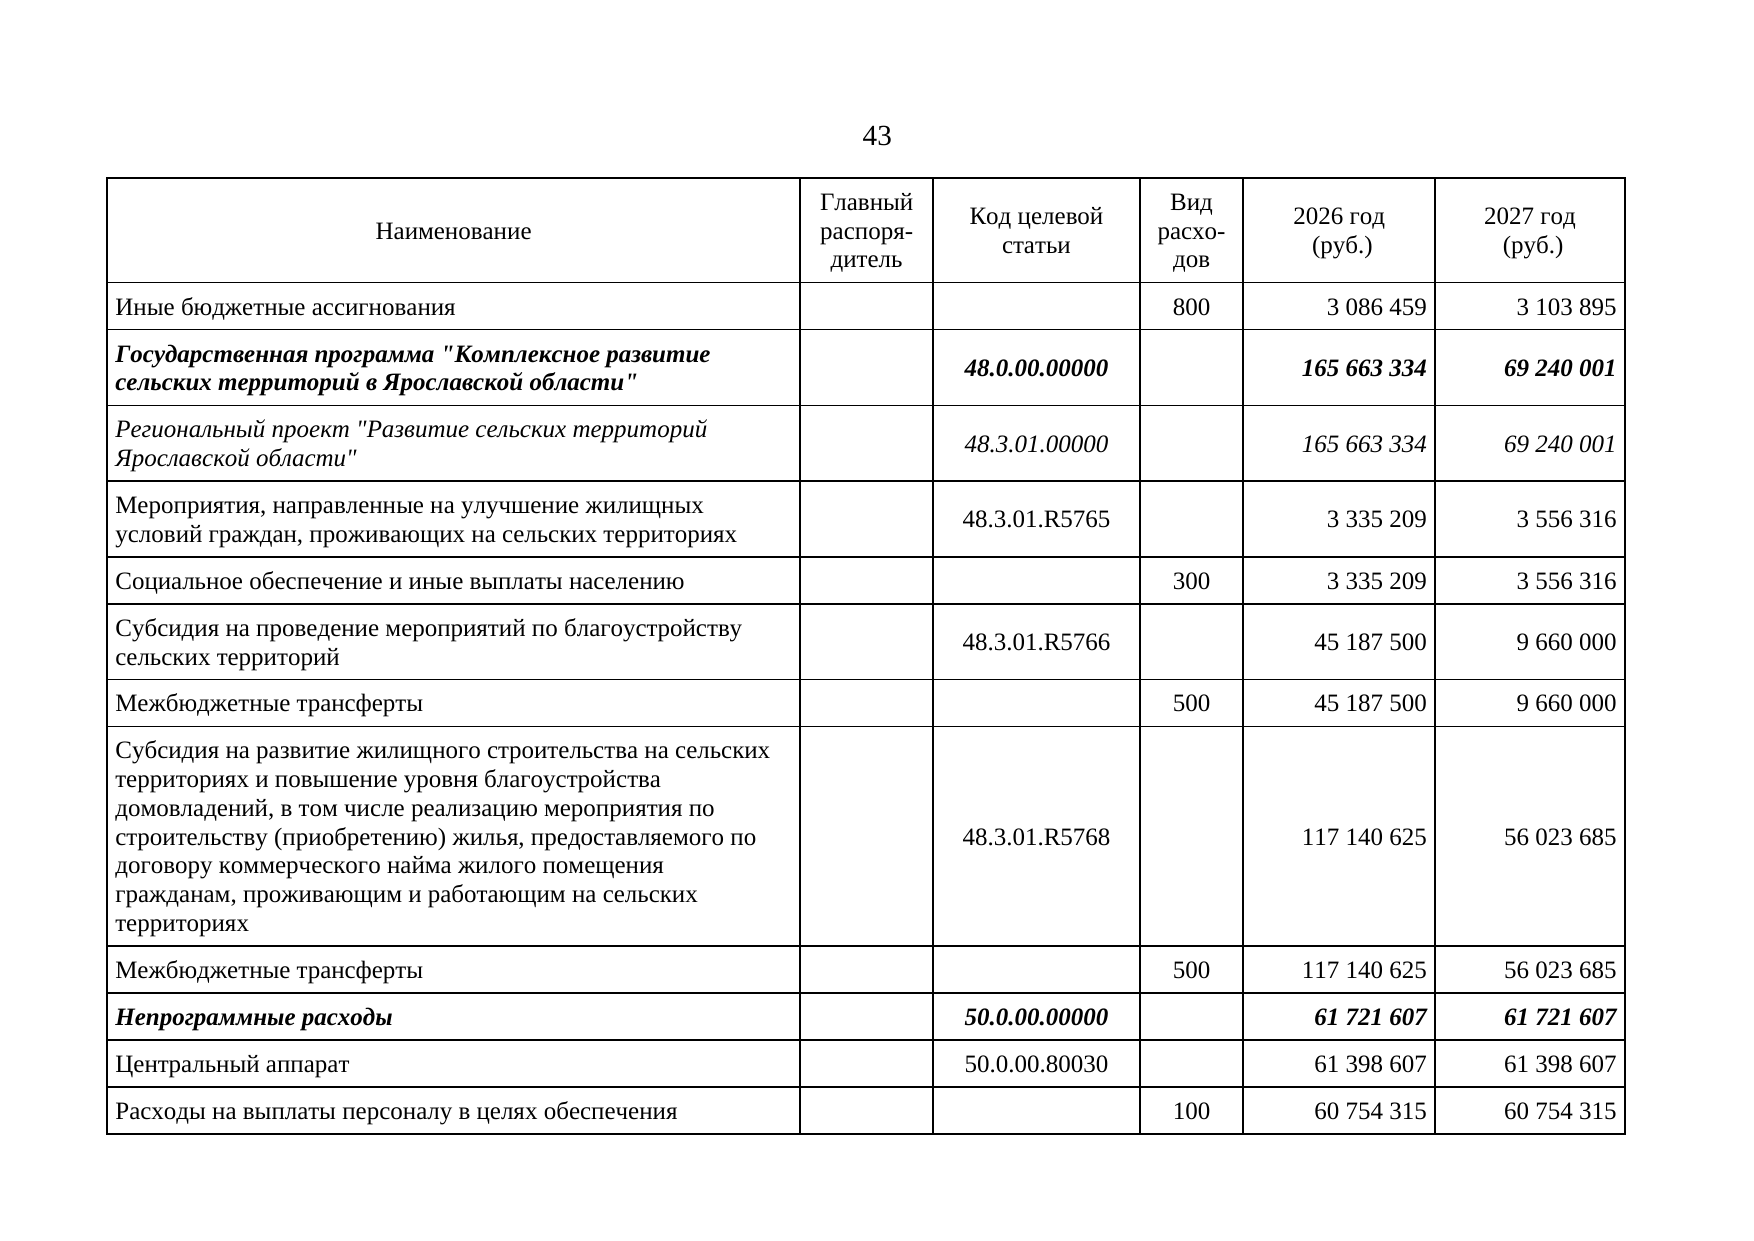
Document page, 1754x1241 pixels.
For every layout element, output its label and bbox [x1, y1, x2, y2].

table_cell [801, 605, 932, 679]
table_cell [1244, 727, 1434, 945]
table_header [801, 179, 932, 282]
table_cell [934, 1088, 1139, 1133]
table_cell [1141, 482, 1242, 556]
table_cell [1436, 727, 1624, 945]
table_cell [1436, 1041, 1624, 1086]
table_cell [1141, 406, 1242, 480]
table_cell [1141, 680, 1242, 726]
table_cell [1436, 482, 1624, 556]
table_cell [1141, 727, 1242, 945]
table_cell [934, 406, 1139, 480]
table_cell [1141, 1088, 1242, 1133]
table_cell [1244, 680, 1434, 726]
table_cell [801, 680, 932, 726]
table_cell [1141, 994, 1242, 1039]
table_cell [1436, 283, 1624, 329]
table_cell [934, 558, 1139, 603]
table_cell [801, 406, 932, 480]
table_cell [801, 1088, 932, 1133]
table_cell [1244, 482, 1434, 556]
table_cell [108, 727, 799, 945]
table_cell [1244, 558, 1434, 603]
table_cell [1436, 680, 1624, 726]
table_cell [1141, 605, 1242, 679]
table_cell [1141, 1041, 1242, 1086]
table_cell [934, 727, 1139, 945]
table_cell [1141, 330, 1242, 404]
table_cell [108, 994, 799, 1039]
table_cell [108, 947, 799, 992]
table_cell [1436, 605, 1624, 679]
table_header [934, 179, 1139, 282]
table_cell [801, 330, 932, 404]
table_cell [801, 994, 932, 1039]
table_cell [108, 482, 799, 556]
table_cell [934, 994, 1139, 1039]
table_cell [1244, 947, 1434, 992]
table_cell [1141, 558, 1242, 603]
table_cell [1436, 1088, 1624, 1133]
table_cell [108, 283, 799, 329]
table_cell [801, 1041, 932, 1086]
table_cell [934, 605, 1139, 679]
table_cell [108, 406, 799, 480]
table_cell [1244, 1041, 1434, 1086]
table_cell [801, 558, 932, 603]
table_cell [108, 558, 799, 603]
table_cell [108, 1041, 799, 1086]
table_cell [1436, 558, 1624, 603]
table_header [1244, 179, 1434, 282]
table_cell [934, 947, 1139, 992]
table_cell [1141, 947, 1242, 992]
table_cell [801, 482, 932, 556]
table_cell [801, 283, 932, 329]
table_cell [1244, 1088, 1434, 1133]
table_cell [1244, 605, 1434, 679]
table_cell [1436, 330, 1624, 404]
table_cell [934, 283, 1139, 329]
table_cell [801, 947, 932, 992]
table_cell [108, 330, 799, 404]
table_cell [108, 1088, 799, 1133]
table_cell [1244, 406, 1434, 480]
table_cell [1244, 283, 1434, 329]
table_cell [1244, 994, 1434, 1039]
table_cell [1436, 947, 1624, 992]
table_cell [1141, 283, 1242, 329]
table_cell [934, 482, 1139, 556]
table_header [1436, 179, 1624, 282]
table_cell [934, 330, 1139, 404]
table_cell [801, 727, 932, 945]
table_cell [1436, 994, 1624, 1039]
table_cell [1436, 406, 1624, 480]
table_header [108, 179, 799, 282]
table_header [1141, 179, 1242, 282]
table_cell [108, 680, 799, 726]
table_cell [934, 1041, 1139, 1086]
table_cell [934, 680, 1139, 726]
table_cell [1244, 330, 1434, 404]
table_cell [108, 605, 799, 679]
